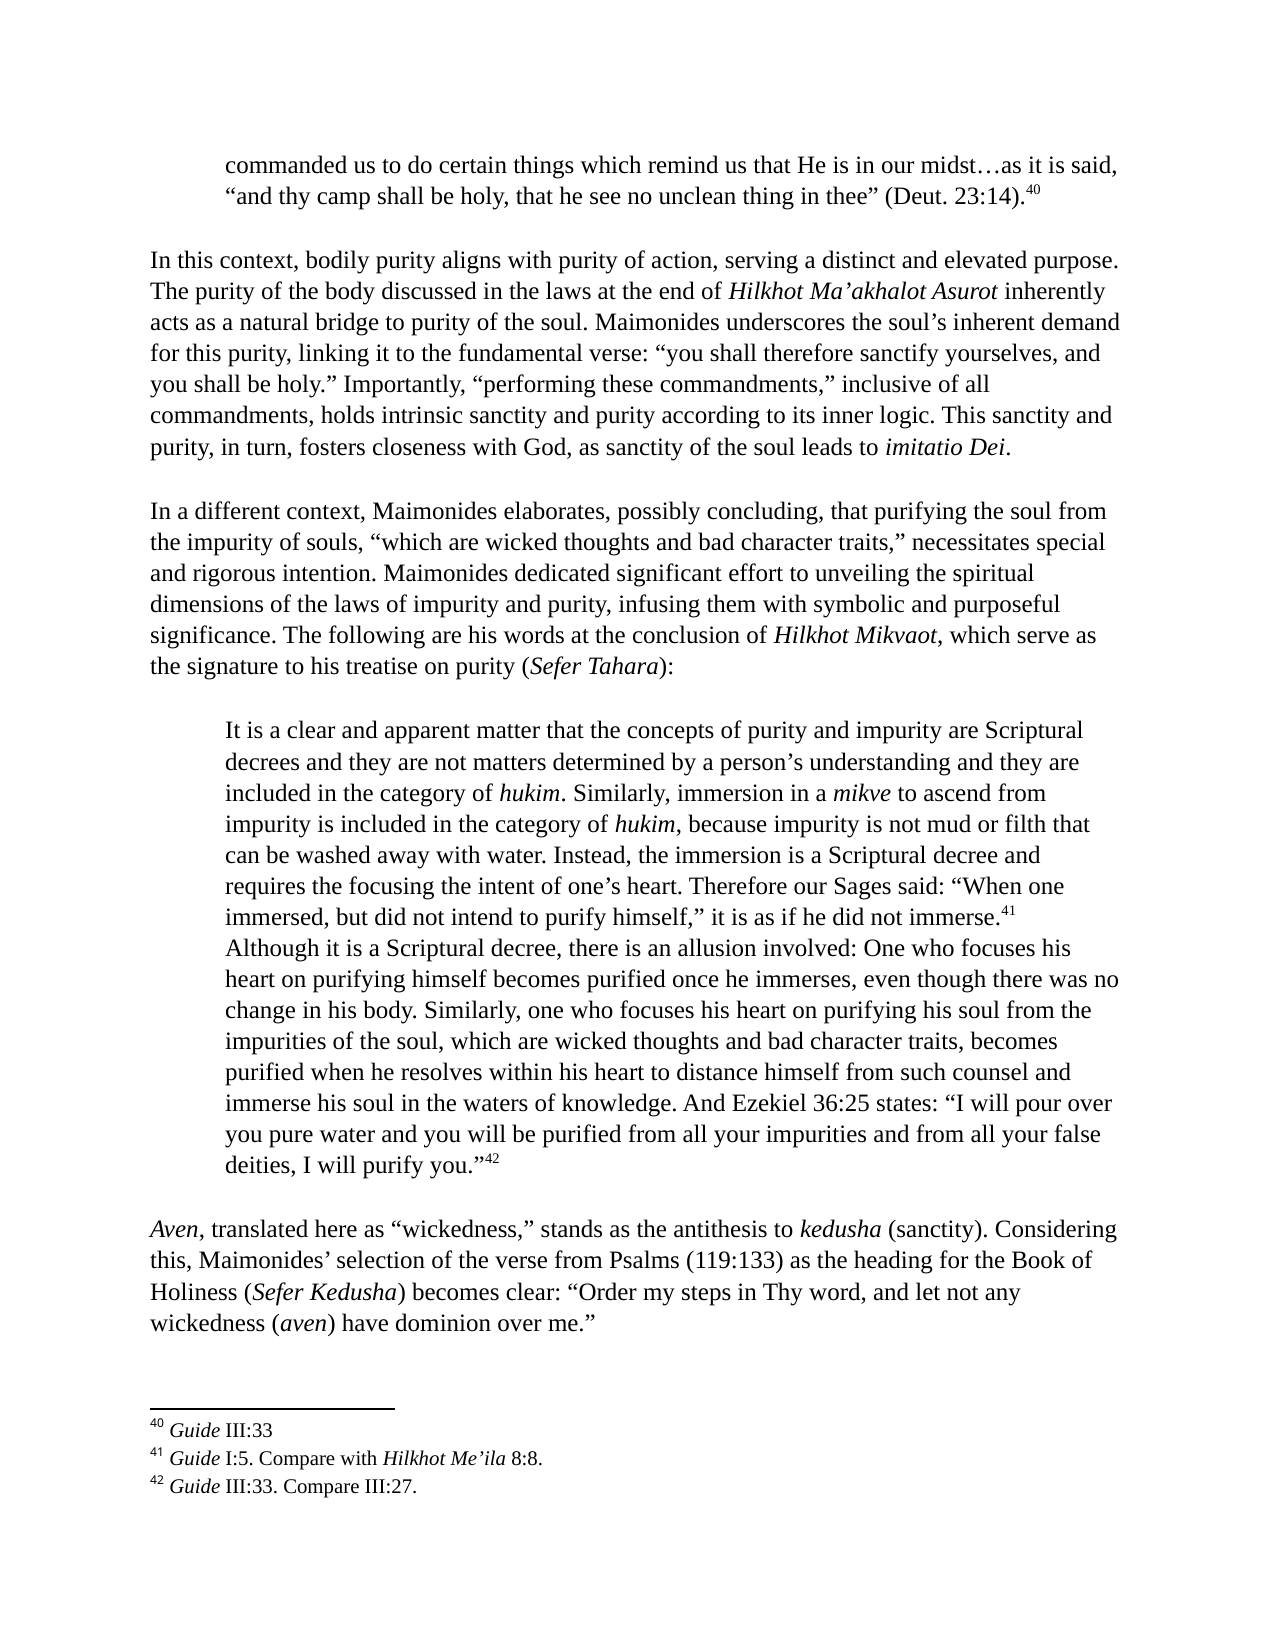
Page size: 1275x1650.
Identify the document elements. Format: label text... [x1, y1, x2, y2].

text In this context, bodily purity aligns with purity of action, serving a distinct and elevated purpose. The purity of the body discussed in the laws at the end of Hilkhot Ma’akhalot Asurot inherently acts as a natural bridge to purity of the soul. Maimonides underscores the soul’s inherent demand for this purity, linking it to the fundamental verse: “you shall therefore sanctify yourselves, and you shall be holy.” Importantly, “performing these commandments,” inclusive of all commandments, holds intrinsic sanctity and purity according to its inner logic. This sanctity and purity, in turn, fosters closeness with God, as sanctity of the soul leads to imitatio Dei. [150, 245, 1125, 460]
text It is a clear and apparent matter that the concepts of purity and impurity are Scriptural decrees and they are not matters determined by a person’s understanding and they are included in the category of hukim. Similarly, immersion in a mikve to ascend from impurity is included in the category of hukim, because impurity is not mud or filth that can be washed away with water. Instead, the immersion is a Scriptural decree and requires the focusing the intent of one’s heart. Therefore our Sages said: “When one immersed, but did not intend to purify himself,” it is as if he did not immerse. Although it is a Scriptural decree, there is an allusion involved: One who focuses his heart on purifying himself becomes purified once he immerses, even though there was no change in his body. Similarly, one who focuses his heart on purifying his soul from the impurities of the soul, which are wicked thoughts and bad character traits, becomes purified when he resolves within his heart to distance himself from such counsel and immerse his soul in the waters of knowledge. And Ezekiel 36:25 states: “I will pour over you pure water and you will be purified from all your impurities and from all your false deities, I will purify you.” [225, 716, 1125, 1179]
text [225, 150, 1125, 210]
text In a different context, Maimonides elaborates, possibly concluding, that purifying the soul from the impurity of souls, “which are wicked thoughts and bad character traits,” necessitates special and rigorous intention. Maimonides dedicated significant effort to unveiling the spiritual dimensions of the laws of impurity and purity, infusing them with symbolic and purposeful significance. The following are his words at the conclusion of Hilkhot Mikvaot, which serve as the signature to his treatise on purity (Sefer Tahara): [150, 496, 1125, 680]
text Aven, translated here as “wickedness,” stands as the antithesis to kedusha (sanctity). Considering this, Maimonides’ selection of the verse from Psalms (119:133) as the heading for the Book of Holiness (Sefer Kedusha) becomes clear: “Order my steps in Thy word, and let not any wickedness (aven) have dominion over me.” [150, 1214, 1125, 1336]
